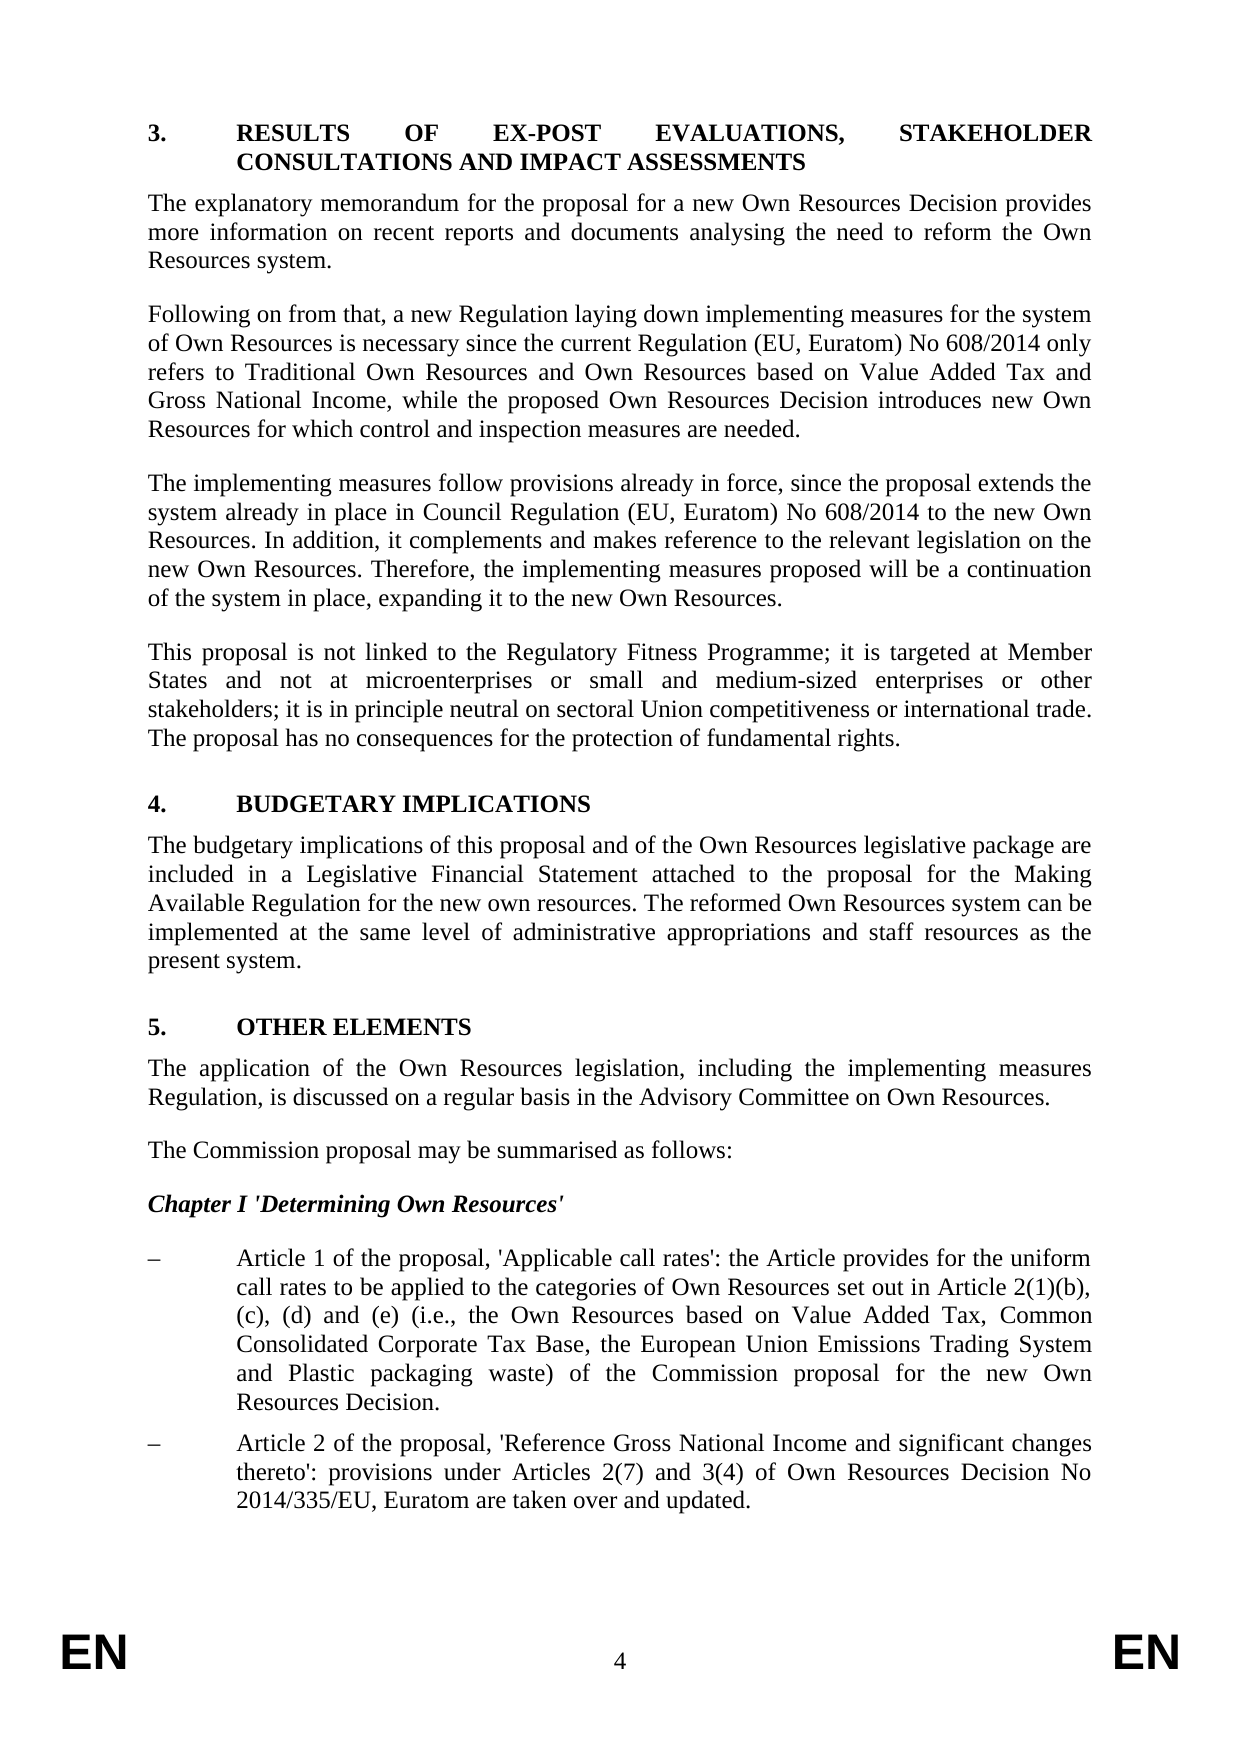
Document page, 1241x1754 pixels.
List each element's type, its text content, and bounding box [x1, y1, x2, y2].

text The budgetary implications of this proposal and of the Own Resources legislative package are included in a Legislative Financial Statement attached to the proposal for the Making Available Regulation for the new own resources. The reformed Own Resources system can be implemented at the same level of administrative appropriations and staff resources as the present system. [148, 831, 1093, 974]
text Article 1 of the proposal, 'Applicable call rates': the Article provides for the uniform call rates to be applied to the categories of Own Resources set out in Article 2(1)(b), (c), (d) and (e) (i.e., the Own Resources based on Value Added Tax, Common Consolidated Corporate Tax Base, the European Union Emissions Trading System and Plastic packaging waste) of the Commission proposal for the new Own Resources Decision. [148, 1243, 1093, 1416]
text The Commission proposal may be summarised as follows: [148, 1136, 1093, 1164]
text Following on from that, a new Regulation laying down implementing measures for the system of Own Resources is necessary since the current Regulation (EU, Euratom) No 608/2014 only refers to Traditional Own Resources and Own Resources based on Value Added Tax and Gross National Income, while the proposed Own Resources Decision introduces new Own Resources for which control and inspection measures are needed. [148, 299, 1093, 443]
subtitle 5. OTHER ELEMENTS [148, 1012, 1093, 1041]
text The explanatory memorandum for the proposal for a new Own Resources Decision provides more information on recent reports and documents analysing the need to reform the Own Resources system. [148, 188, 1093, 274]
text The application of the Own Resources legislation, including the implementing measures Regulation, is discussed on a regular basis in the Advisory Committee on Own Resources. [148, 1053, 1093, 1111]
subtitle 4. BUDGETARY IMPLICATIONS [148, 789, 1093, 818]
text The implementing measures follow provisions already in force, since the proposal extends the system already in place in Council Regulation (EU, Euratom) No 608/2014 to the new Own Resources. In addition, it complements and makes reference to the relevant legislation on the new Own Resources. Therefore, the implementing measures proposed will be a continuation of the system in place, expanding it to the new Own Resources. [148, 468, 1093, 612]
text Chapter I 'Determining Own Resources' [148, 1189, 1093, 1218]
text Article 2 of the proposal, 'Reference Gross National Income and significant changes thereto': provisions under Articles 2(7) and 3(4) of Own Resources Decision No 2014/335/EU, Euratom are taken over and updated. [148, 1428, 1093, 1514]
text This proposal is not linked to the Regulatory Fitness Programme; it is targeted at Member States and not at microenterprises or small and medium-sized enterprises or other stakeholders; it is in principle neutral on sectoral Union competitiveness or international trade. The proposal has no consequences for the protection of fundamental rights. [148, 637, 1093, 752]
subtitle 3. RESULTS OF EX-POST EVALUATIONS, STAKEHOLDER CONSULTATIONS AND IMPACT ASSESSMENTS [148, 118, 1093, 176]
